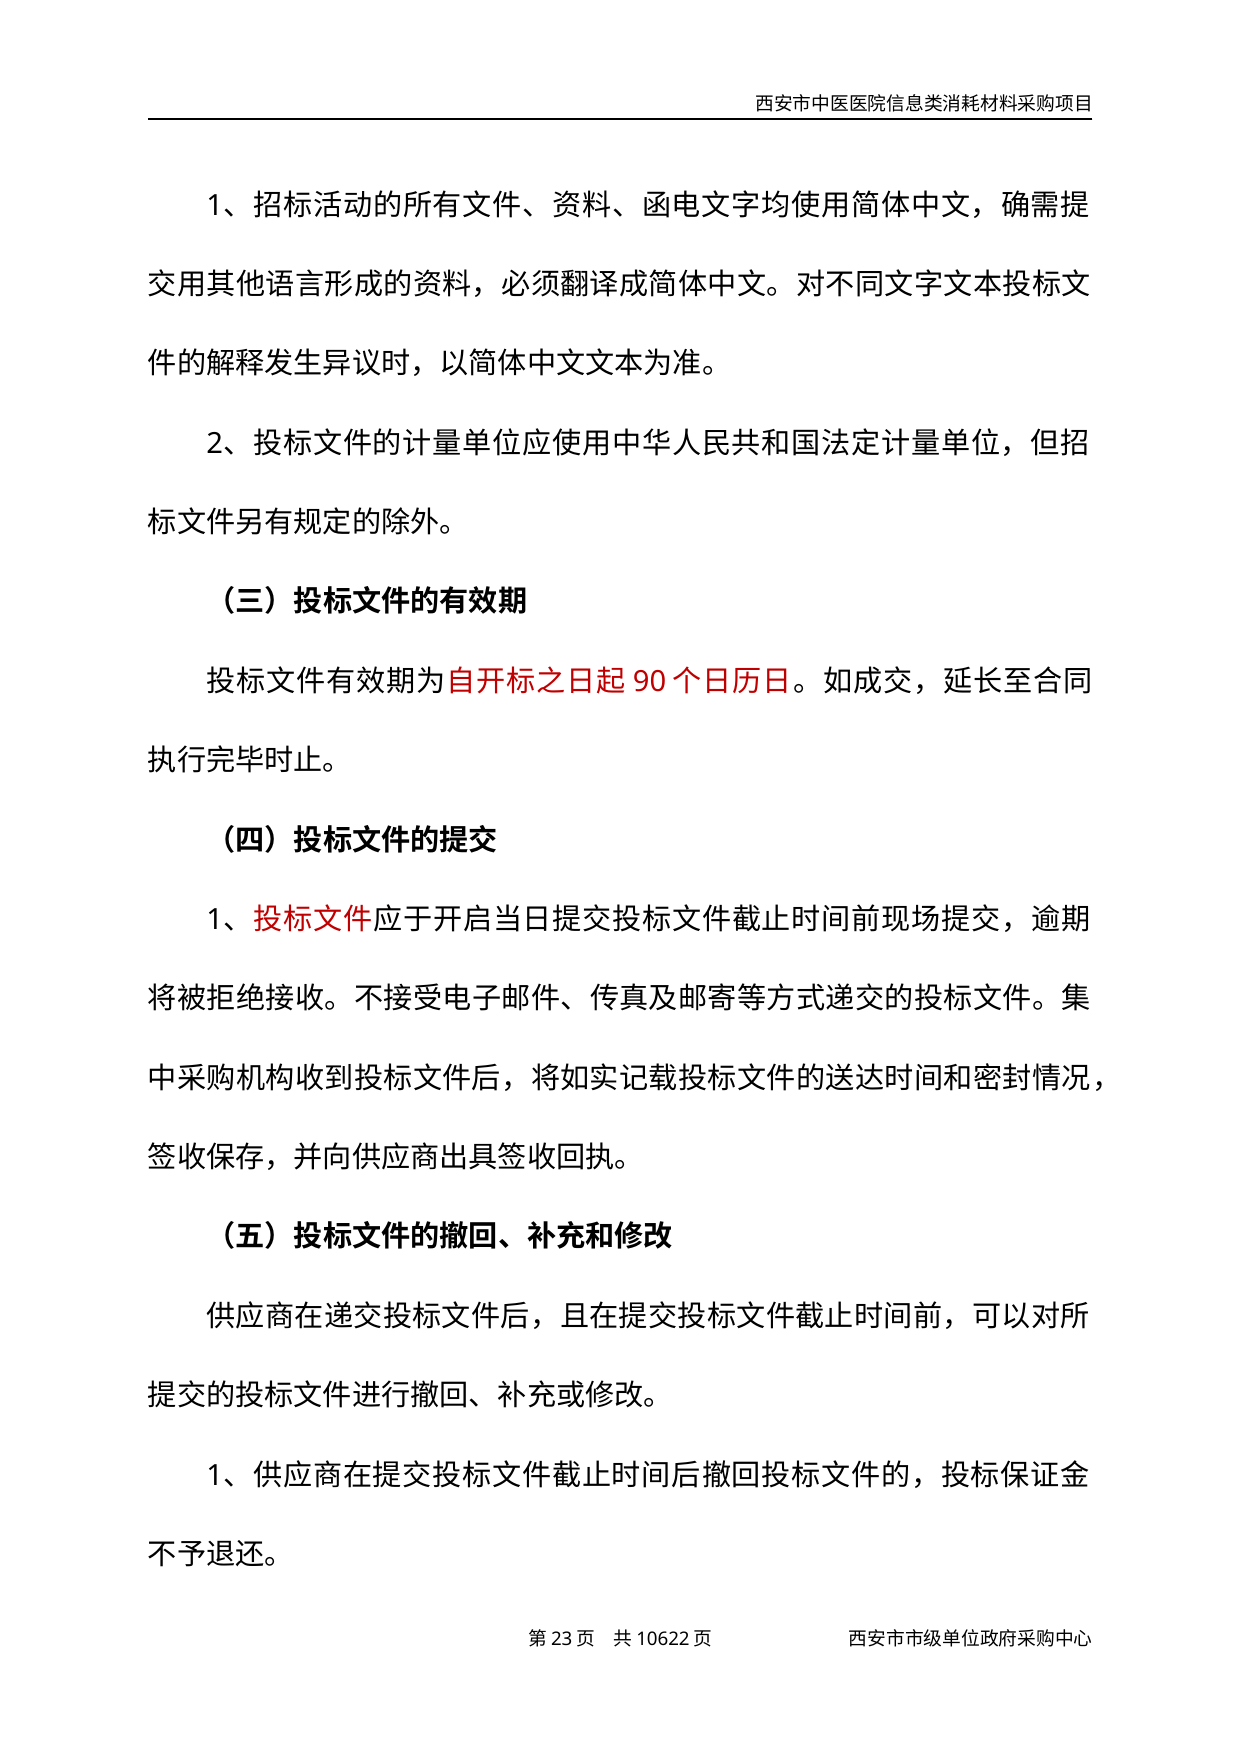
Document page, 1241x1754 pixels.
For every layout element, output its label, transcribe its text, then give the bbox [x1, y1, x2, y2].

text （四）投标文件的提交 [148, 798, 1092, 877]
text （三）投标文件的有效期 [148, 559, 1092, 639]
text 1、供应商在提交投标文件截止时间后撤回投标文件的，投标保证金不予退还。 [148, 1433, 1092, 1591]
text 供应商在递交投标文件后，且在提交投标文件截止时间前，可以对所提交的投标文件进行撤回、补充或修改。 [148, 1274, 1092, 1433]
text （五）投标文件的撤回、补充和修改 [148, 1194, 1092, 1274]
text 1、招标活动的所有文件、资料、函电文字均使用简体中文，确需提交用其他语言形成的资料，必须翻译成简体中文。对不同文字文本投标文件的解释发生异议时，以简体中文文本为准。 [148, 163, 1092, 401]
text 投标文件有效期为自开标之日起90个日历日。如成交，延长至合同执行完毕时止。 [148, 639, 1092, 798]
text 2、投标文件的计量单位应使用中华人民共和国法定计量单位，但招标文件另有规定的除外。 [148, 401, 1092, 559]
text 1、投标文件应于开启当日提交投标文件截止时间前现场提交，逾期将被拒绝接收。不接受电子邮件、传真及邮寄等方式递交的投标文件。集中采购机构收到投标文件后，将如实记载投标文件的送达时间和密封情况，签收保存，并向供应商出具签收回执。 [148, 877, 1092, 1194]
